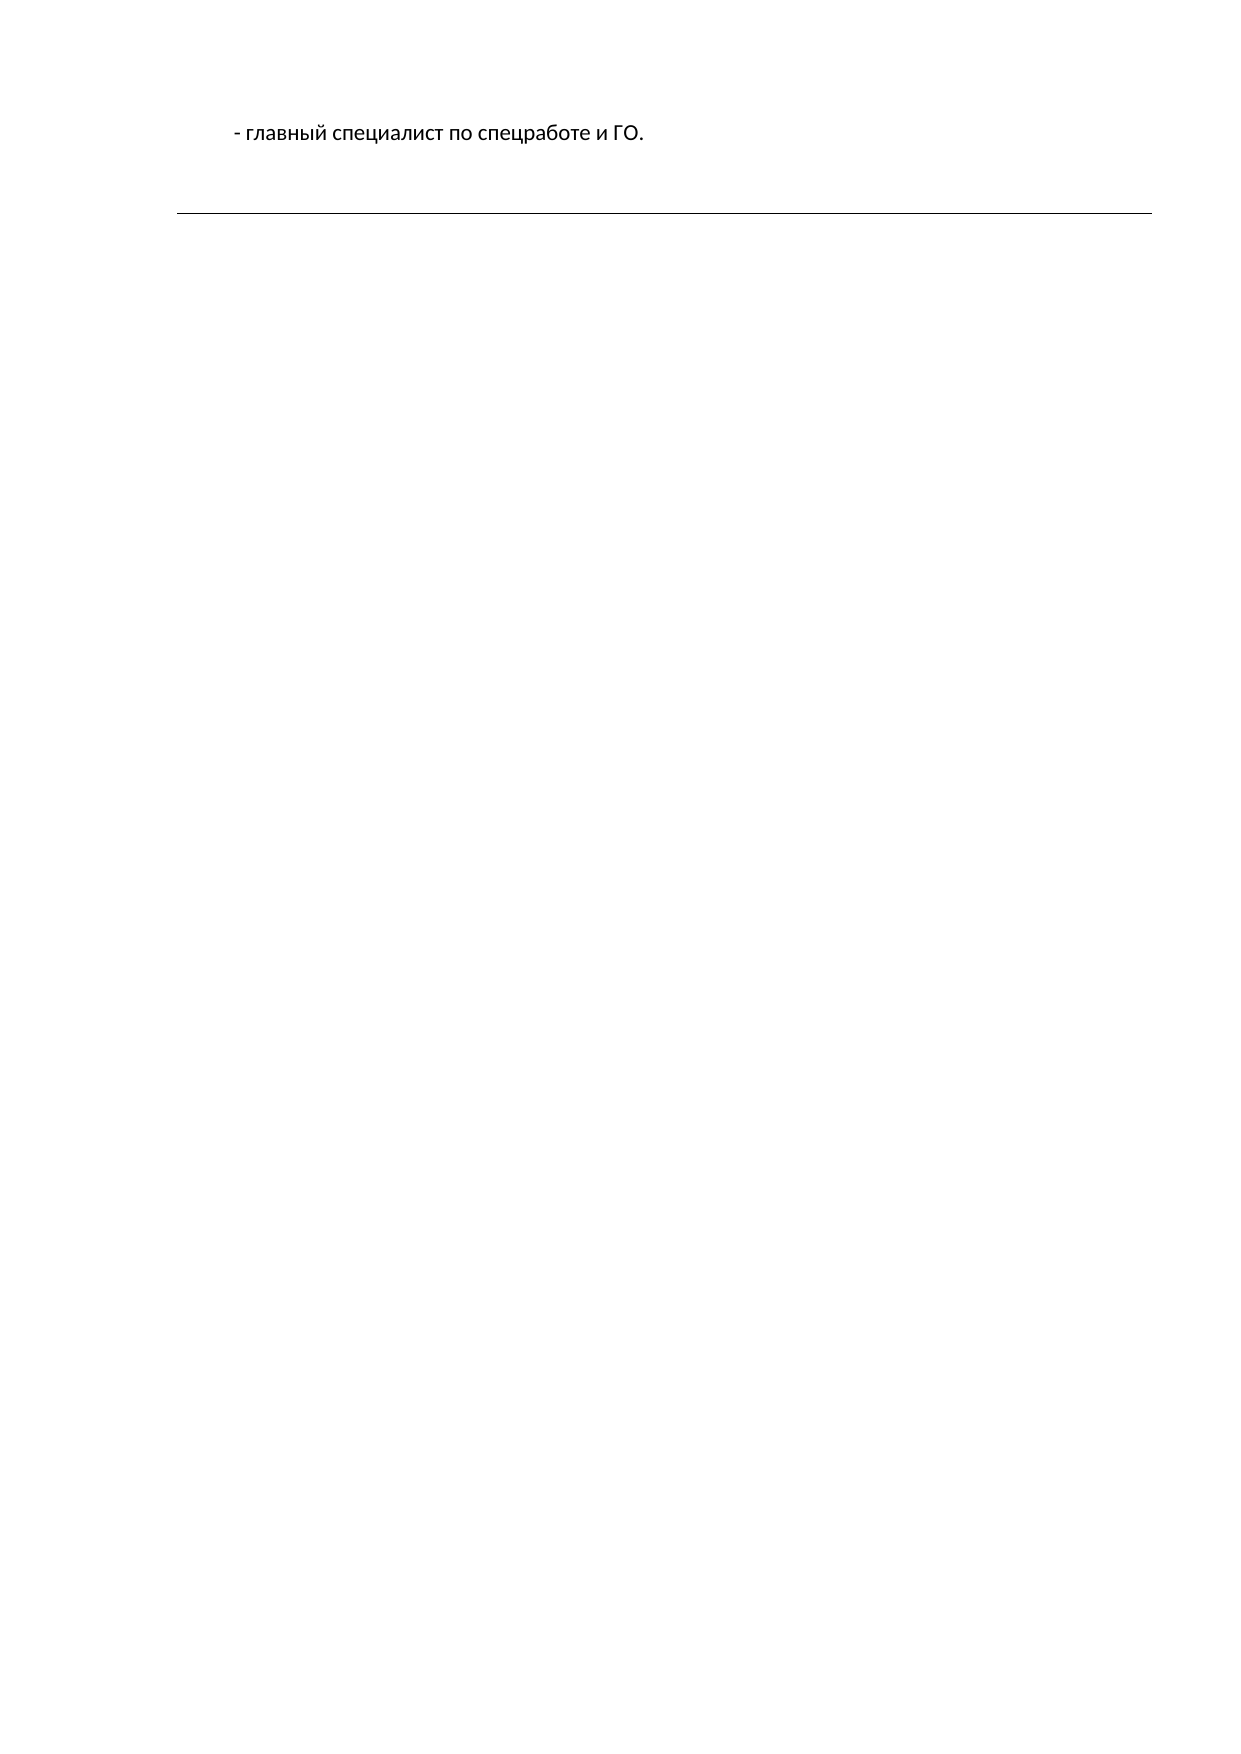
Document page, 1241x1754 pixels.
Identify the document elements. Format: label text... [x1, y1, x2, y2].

text - главный специалист по спецработе и ГО. [177, 118, 1152, 146]
